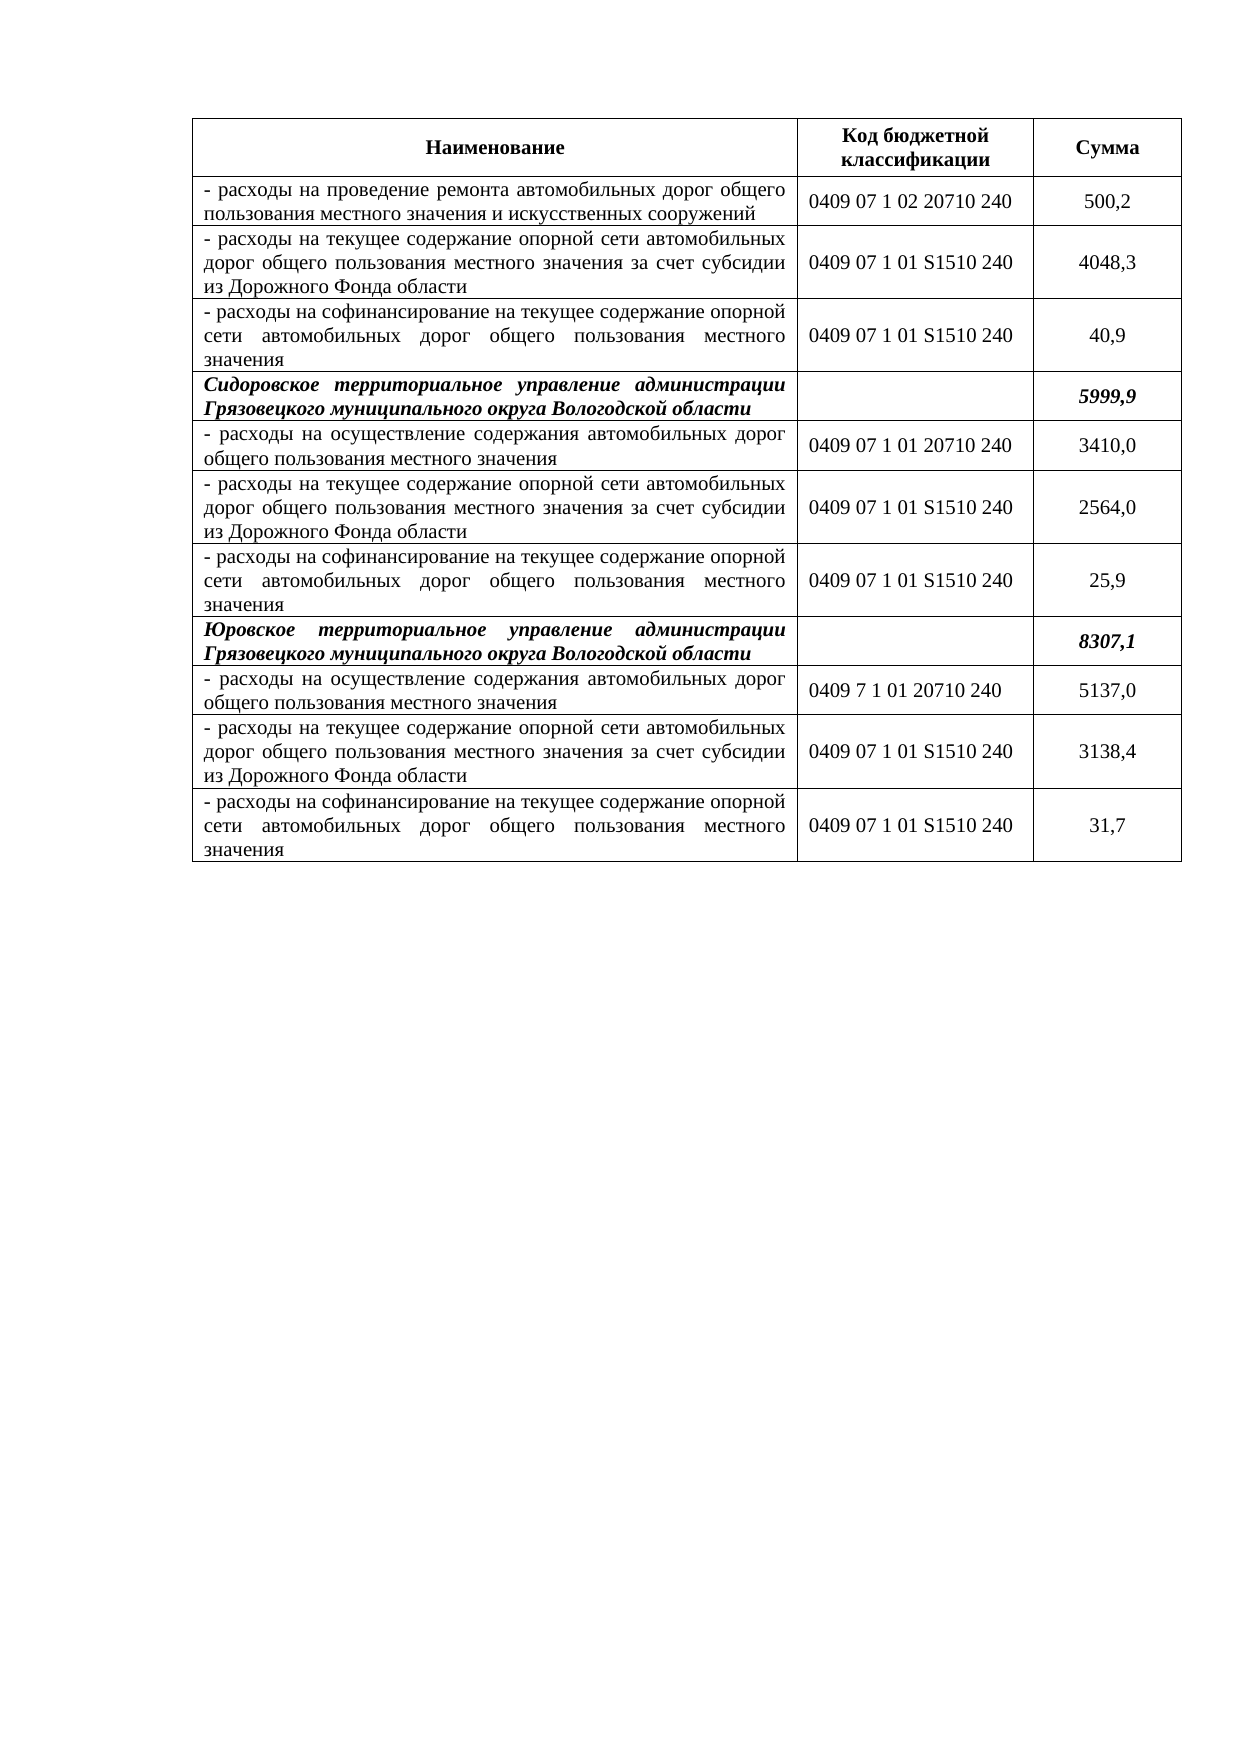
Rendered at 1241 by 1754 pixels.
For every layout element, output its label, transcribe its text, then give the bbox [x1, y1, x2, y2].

table_header Код бюджетной классификации [798, 119, 1033, 176]
table_cell 0409 07 1 01 20710 240 [798, 421, 1033, 469]
table_cell Юровское территориальное управление администрации Грязовецкого муниципального округа Вологодской области [193, 617, 797, 665]
table_cell [798, 617, 1033, 665]
table_cell 0409 07 1 01 S1510 240 [798, 226, 1033, 298]
table_cell - расходы на софинансирование на текущее содержание опорной сети автомобильных дорог общего пользования местного значения [193, 789, 797, 861]
table_cell 3410,0 [1034, 421, 1181, 469]
table_cell - расходы на текущее содержание опорной сети автомобильных дорог общего пользования местного значения за счет субсидии из Дорожного Фонда области [193, 715, 797, 787]
table_cell 25,9 [1034, 544, 1181, 616]
table_cell [798, 372, 1033, 420]
table_cell 500,2 [1034, 177, 1181, 225]
table_cell - расходы на проведение ремонта автомобильных дорог общего пользования местного значения и искусственных сооружений [193, 177, 797, 225]
table_header Сумма [1034, 119, 1181, 176]
table_cell - расходы на текущее содержание опорной сети автомобильных дорог общего пользования местного значения за счет субсидии из Дорожного Фонда области [193, 471, 797, 543]
table_cell 0409 07 1 01 S1510 240 [798, 544, 1033, 616]
table_cell 0409 07 1 01 S1510 240 [798, 471, 1033, 543]
table_cell 0409 07 1 01 S1510 240 [798, 299, 1033, 371]
table_cell 0409 07 1 02 20710 240 [798, 177, 1033, 225]
table_header Наименование [193, 119, 797, 176]
table_cell Сидоровское территориальное управление администрации Грязовецкого муниципального округа Вологодской области [193, 372, 797, 420]
table_cell 40,9 [1034, 299, 1181, 371]
table_cell 3138,4 [1034, 715, 1181, 787]
table_cell 0409 7 1 01 20710 240 [798, 666, 1033, 714]
table_cell - расходы на осуществление содержания автомобильных дорог общего пользования местного значения [193, 421, 797, 469]
table_cell - расходы на софинансирование на текущее содержание опорной сети автомобильных дорог общего пользования местного значения [193, 544, 797, 616]
table_cell 5137,0 [1034, 666, 1181, 714]
table_cell 4048,3 [1034, 226, 1181, 298]
table_cell - расходы на осуществление содержания автомобильных дорог общего пользования местного значения [193, 666, 797, 714]
table_cell - расходы на текущее содержание опорной сети автомобильных дорог общего пользования местного значения за счет субсидии из Дорожного Фонда области [193, 226, 797, 298]
table_cell 0409 07 1 01 S1510 240 [798, 789, 1033, 861]
table_cell 8307,1 [1034, 617, 1181, 665]
table_cell 0409 07 1 01 S1510 240 [798, 715, 1033, 787]
table_cell 2564,0 [1034, 471, 1181, 543]
table_cell 5999,9 [1034, 372, 1181, 420]
table_cell - расходы на софинансирование на текущее содержание опорной сети автомобильных дорог общего пользования местного значения [193, 299, 797, 371]
table_cell 31,7 [1034, 789, 1181, 861]
